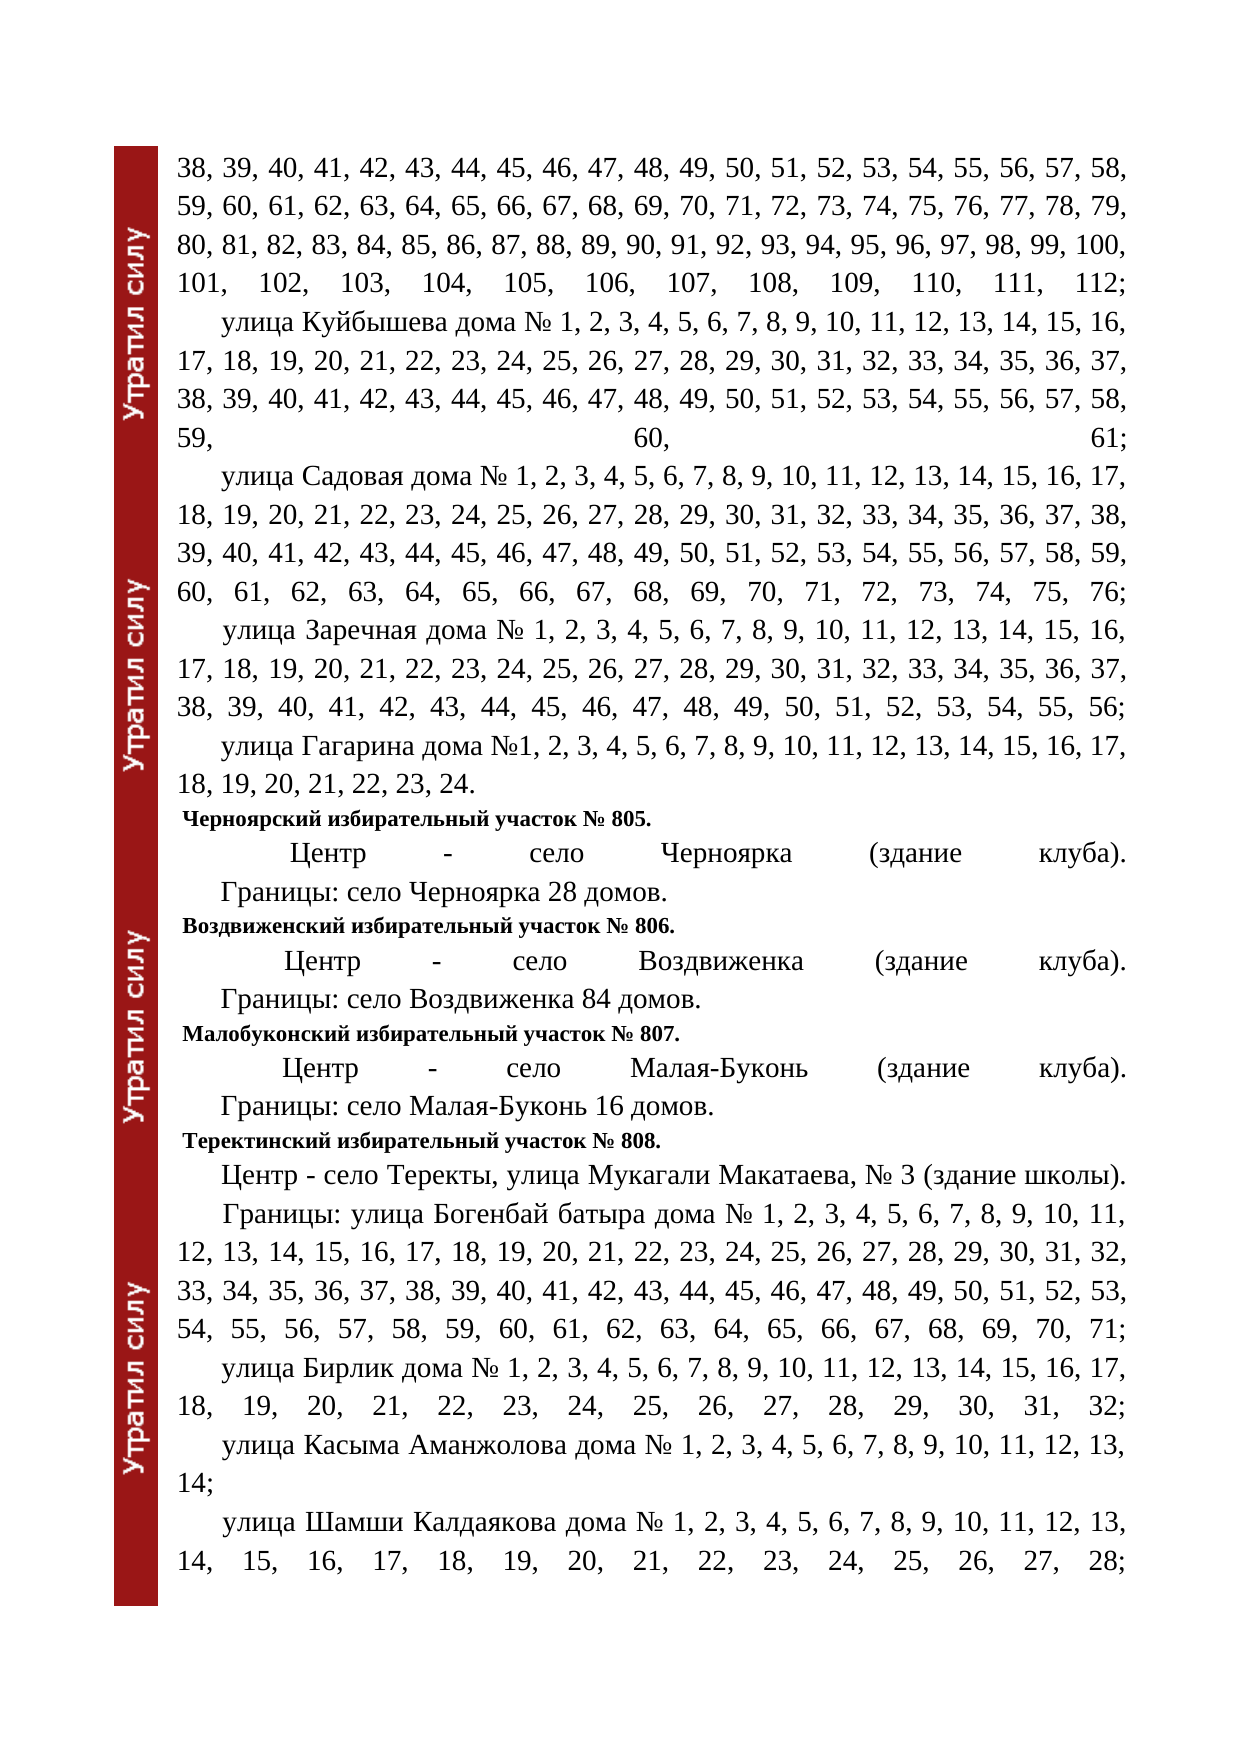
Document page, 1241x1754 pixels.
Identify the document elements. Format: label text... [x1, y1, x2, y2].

picture [114, 800, 158, 805]
picture [114, 1153, 158, 1157]
text Черноярский избирательный участок № 805. [112, 805, 1128, 832]
picture [114, 1576, 158, 1606]
text Теректинский избирательный участок № 808. [112, 1127, 1128, 1153]
text Центр - село Черноярка (здание клуба). Границы: село Черноярка 28 домов. [112, 835, 1128, 907]
text Воздвиженский избирательный участок № 806. [112, 912, 1128, 939]
picture [114, 939, 158, 943]
text Центр - село Воздвиженка (здание клуба). Границы: село Воздвиженка 84 домов. [112, 943, 1128, 1015]
picture [114, 1046, 158, 1050]
picture [114, 1122, 158, 1127]
picture [114, 146, 158, 150]
text Центр - село Малая-Буконь (здание клуба). Границы: село Малая-Буконь 16 домов. [112, 1050, 1128, 1122]
picture [114, 907, 158, 912]
text Малобуконский избирательный участок № 807. [112, 1020, 1128, 1046]
picture [114, 1015, 158, 1020]
